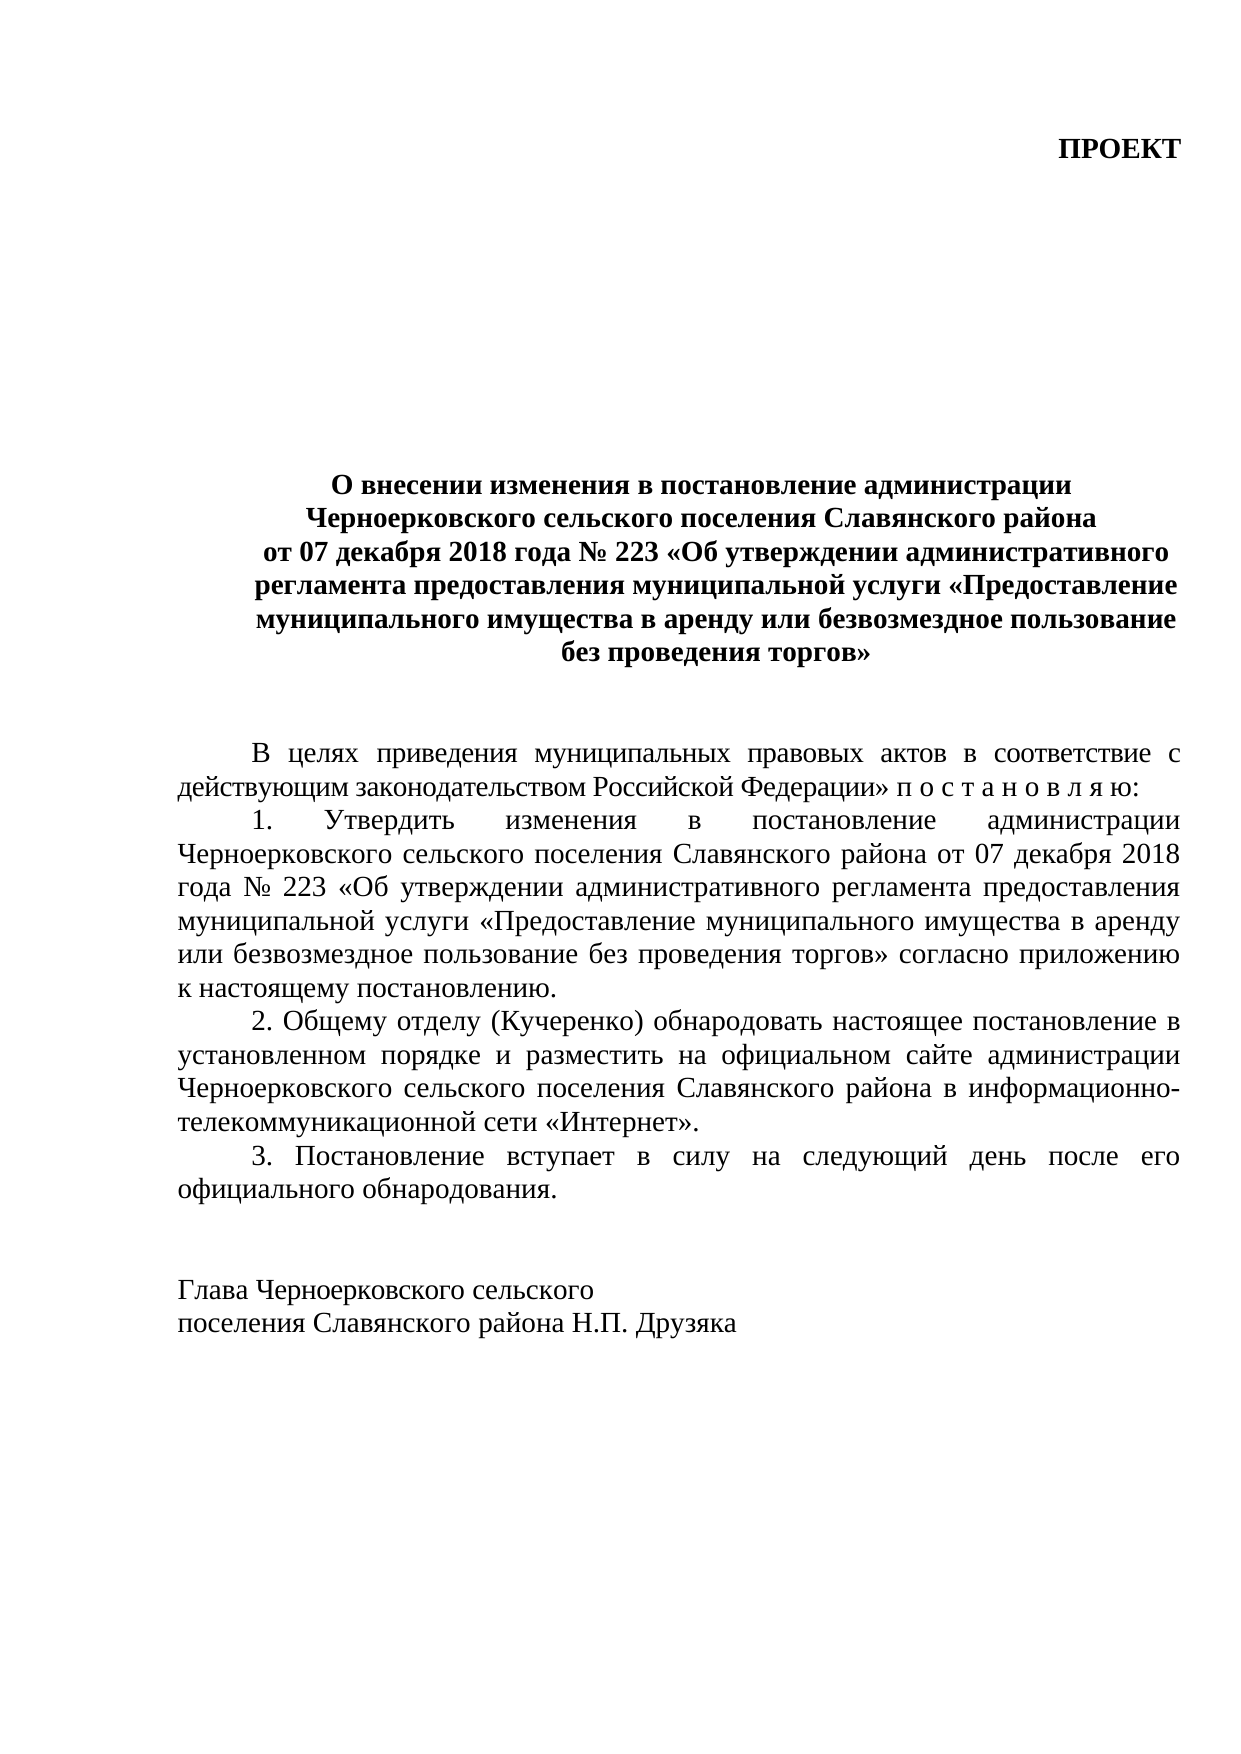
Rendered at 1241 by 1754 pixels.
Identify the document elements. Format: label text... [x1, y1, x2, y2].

text ПРОЕКТ [177, 131, 1181, 165]
text поселения Славянского района Н.П. Друзяка [177, 1305, 1181, 1339]
text Черноерковского сельского поселения Славянского района [251, 500, 1152, 534]
text В целях приведения муниципальных правовых актов в соответствие с действующим законодательством Российской Федерации» п о с т а н о в л я ю: [177, 735, 1181, 802]
text Глава Черноерковского сельского [177, 1272, 1181, 1305]
text 3. Постановление вступает в силу на следующий день после его официального обнародования. [177, 1138, 1181, 1205]
text 2. Общему отделу (Кучеренко) обнародовать настоящее постановление в установленном порядке и разместить на официальном сайте администрации Черноерковского сельского поселения Славянского района в информационно-телекоммуникационной сети «Интернет». [177, 1003, 1181, 1138]
text 1. Утвердить изменения в постановление администрации Черноерковского сельского поселения Славянского района от 07 декабря 2018 года № 223 «Об утверждении административного регламента предоставления муниципальной услуги «Предоставление муниципального имущества в аренду или безвозмездное пользование без проведения торгов» согласно приложению к настоящему постановлению. [177, 802, 1181, 1003]
text от 07 декабря 2018 года № 223 «Об утверждении административного регламента предоставления муниципальной услуги «Предоставление муниципального имущества в аренду или безвозмездное пользование без проведения торгов» [251, 534, 1181, 668]
text О внесении изменения в постановление администрации [251, 467, 1152, 500]
